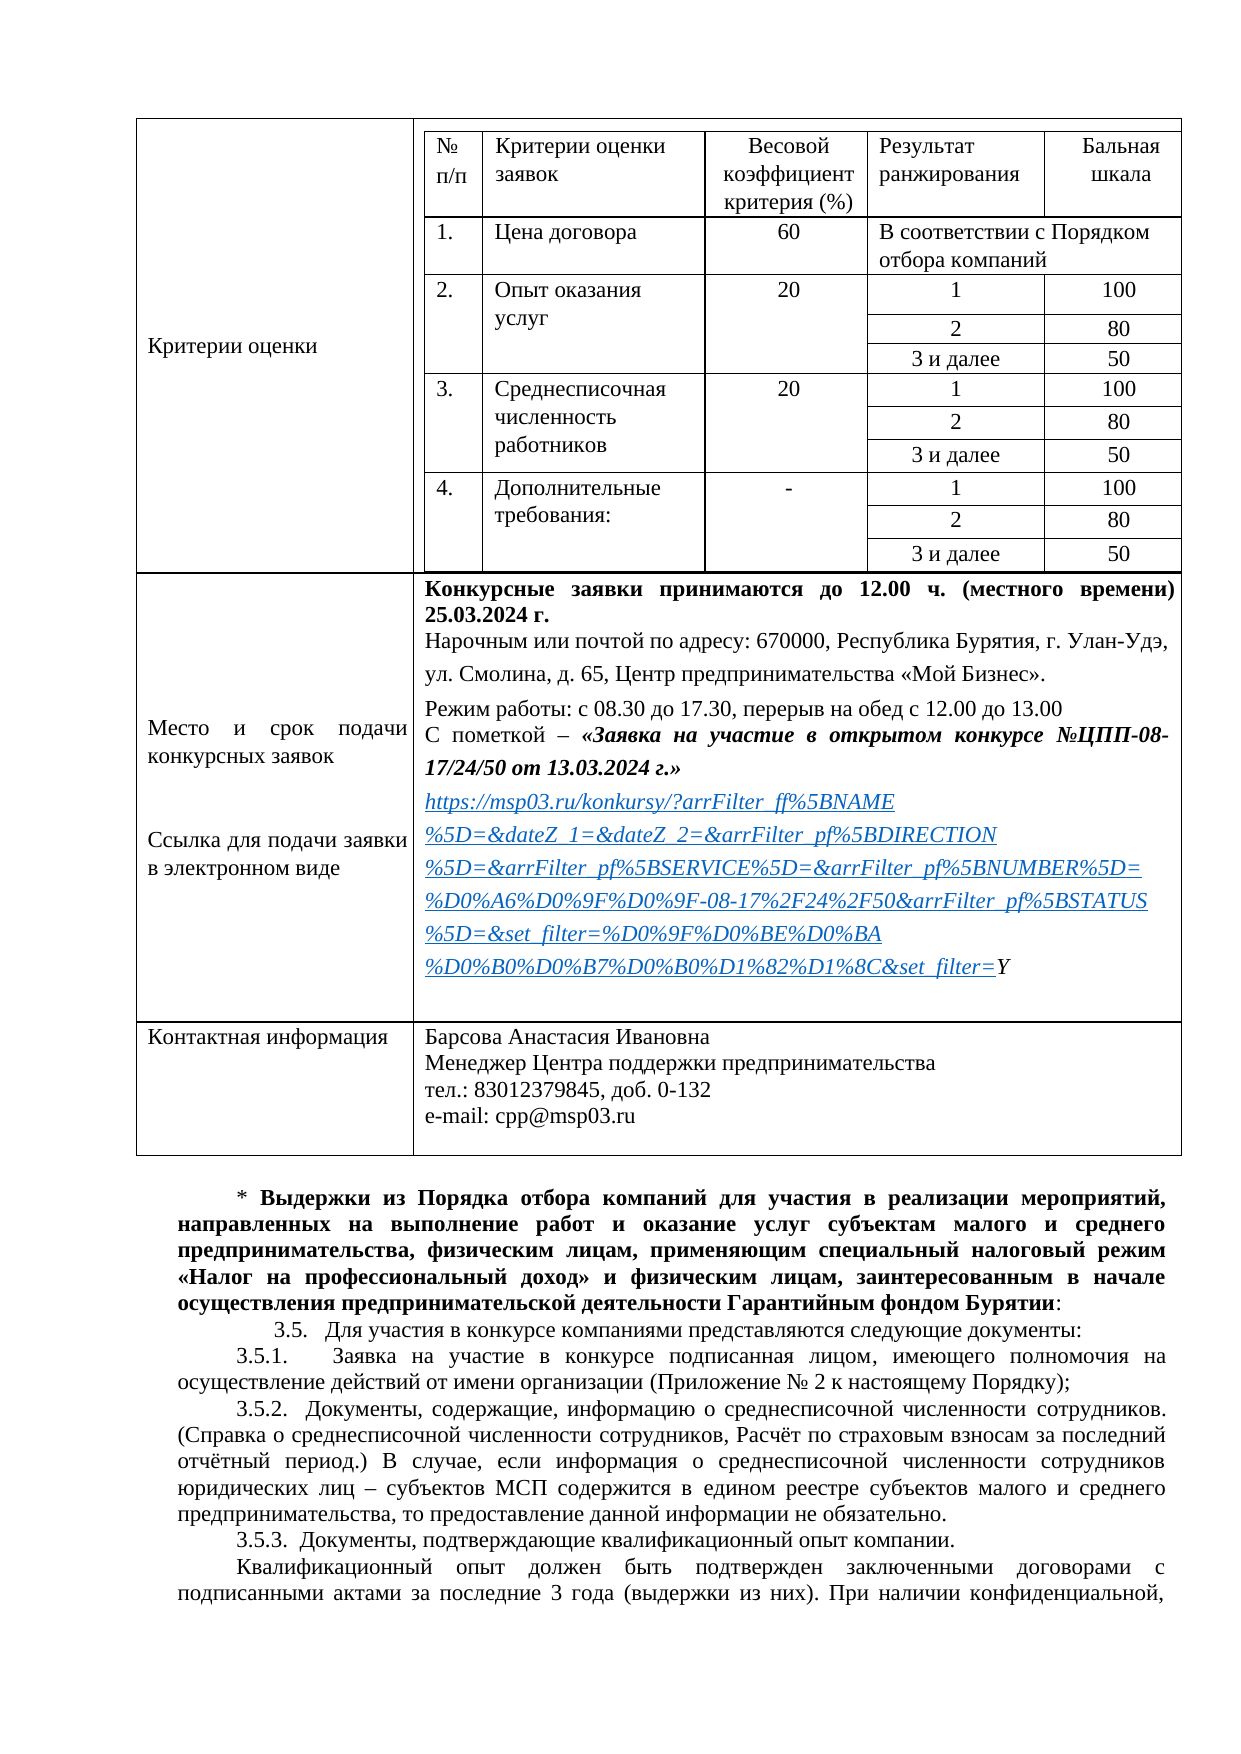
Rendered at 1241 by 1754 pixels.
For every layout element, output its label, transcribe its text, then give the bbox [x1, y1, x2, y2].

text * Выдержки из Порядка отбора компаний для участия в реализации мероприятий, направленных на выполнение работ и оказание услуг субъектам малого и среднего предпринимательства, физическим лицам, применяющим специальный налоговый режим «Налог на профессиональный доход» и физическим лицам, заинтересованным в начале осуществления предпринимательской деятельности Гарантийным фондом Бурятии: [177, 1184, 1167, 1316]
table_header [414, 119, 1181, 572]
text 3.5.3. Документы, подтверждающие квалификационный опыт компании. [177, 1526, 1167, 1553]
table_cell Контактная информация [137, 1023, 413, 1155]
table_cell Место и срок подачи конкурсных заявок Ссылка для подачи заявки в электронном виде [137, 574, 413, 1021]
table_cell Барсова Анастасия Ивановна Менеджер Центра поддержки предпринимательства тел.: 83012379845, доб. 0-132 e-mail: cpp@msp03.ru [414, 1023, 1181, 1155]
table_cell Конкурсные заявки принимаются до 12.00 ч. (местного времени) 25.03.2024 г. Нарочным или почтой по адресу: 670000, Республика Бурятия, г. Улан-Удэ, ул. Смолина, д. 65, Центр предпринимательства «Мой Бизнес». Режим работы: с 08.30 до 17.30, перерыв на обед с 12.00 до 13.00 С пометкой – «Заявка на участие в открытом конкурсе №ЦПП-08-17/24/50 от 13.03.2024 г.» https://msp03.ru/konkursy/?arrFilter_ff%5BNAME%5D=&dateZ_1=&dateZ_2=&arrFilter_pf%5BDIRECTION%5D=&arrFilter_pf%5BSERVICE%5D=&arrFilter_pf%5BNUMBER%5D=%D0%A6%D0%9F%D0%9F-08-17%2F24%2F50&arrFilter_pf%5BSTATUS%5D=&set_filter=%D0%9F%D0%BE%D0%BA%D0%B0%D0%B7%D0%B0%D1%82%D1%8C&set_filter=Y [414, 574, 1181, 1021]
text 3.5.1. Заявка на участие в конкурсе подписанная лицом, имеющего полномочия на осуществление действий от имени организации (Приложение № 2 к настоящему Порядку); [177, 1342, 1167, 1395]
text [177, 1553, 1167, 1606]
table_header Критерии оценки [137, 119, 413, 572]
text 3.5.2. Документы, содержащие, информацию о среднесписочной численности сотрудников. (Справка о среднесписочной численности сотрудников, Расчёт по страховым взносам за последний отчётный период.) В случае, если информация о среднесписочной численности сотрудников юридических лиц – субъектов МСП содержится в едином реестре субъектов малого и среднего предпринимательства, то предоставление данной информации не обязательно. [177, 1395, 1167, 1526]
list Для участия в конкурсе компаниями представляются следующие документы: [252, 1316, 1167, 1342]
